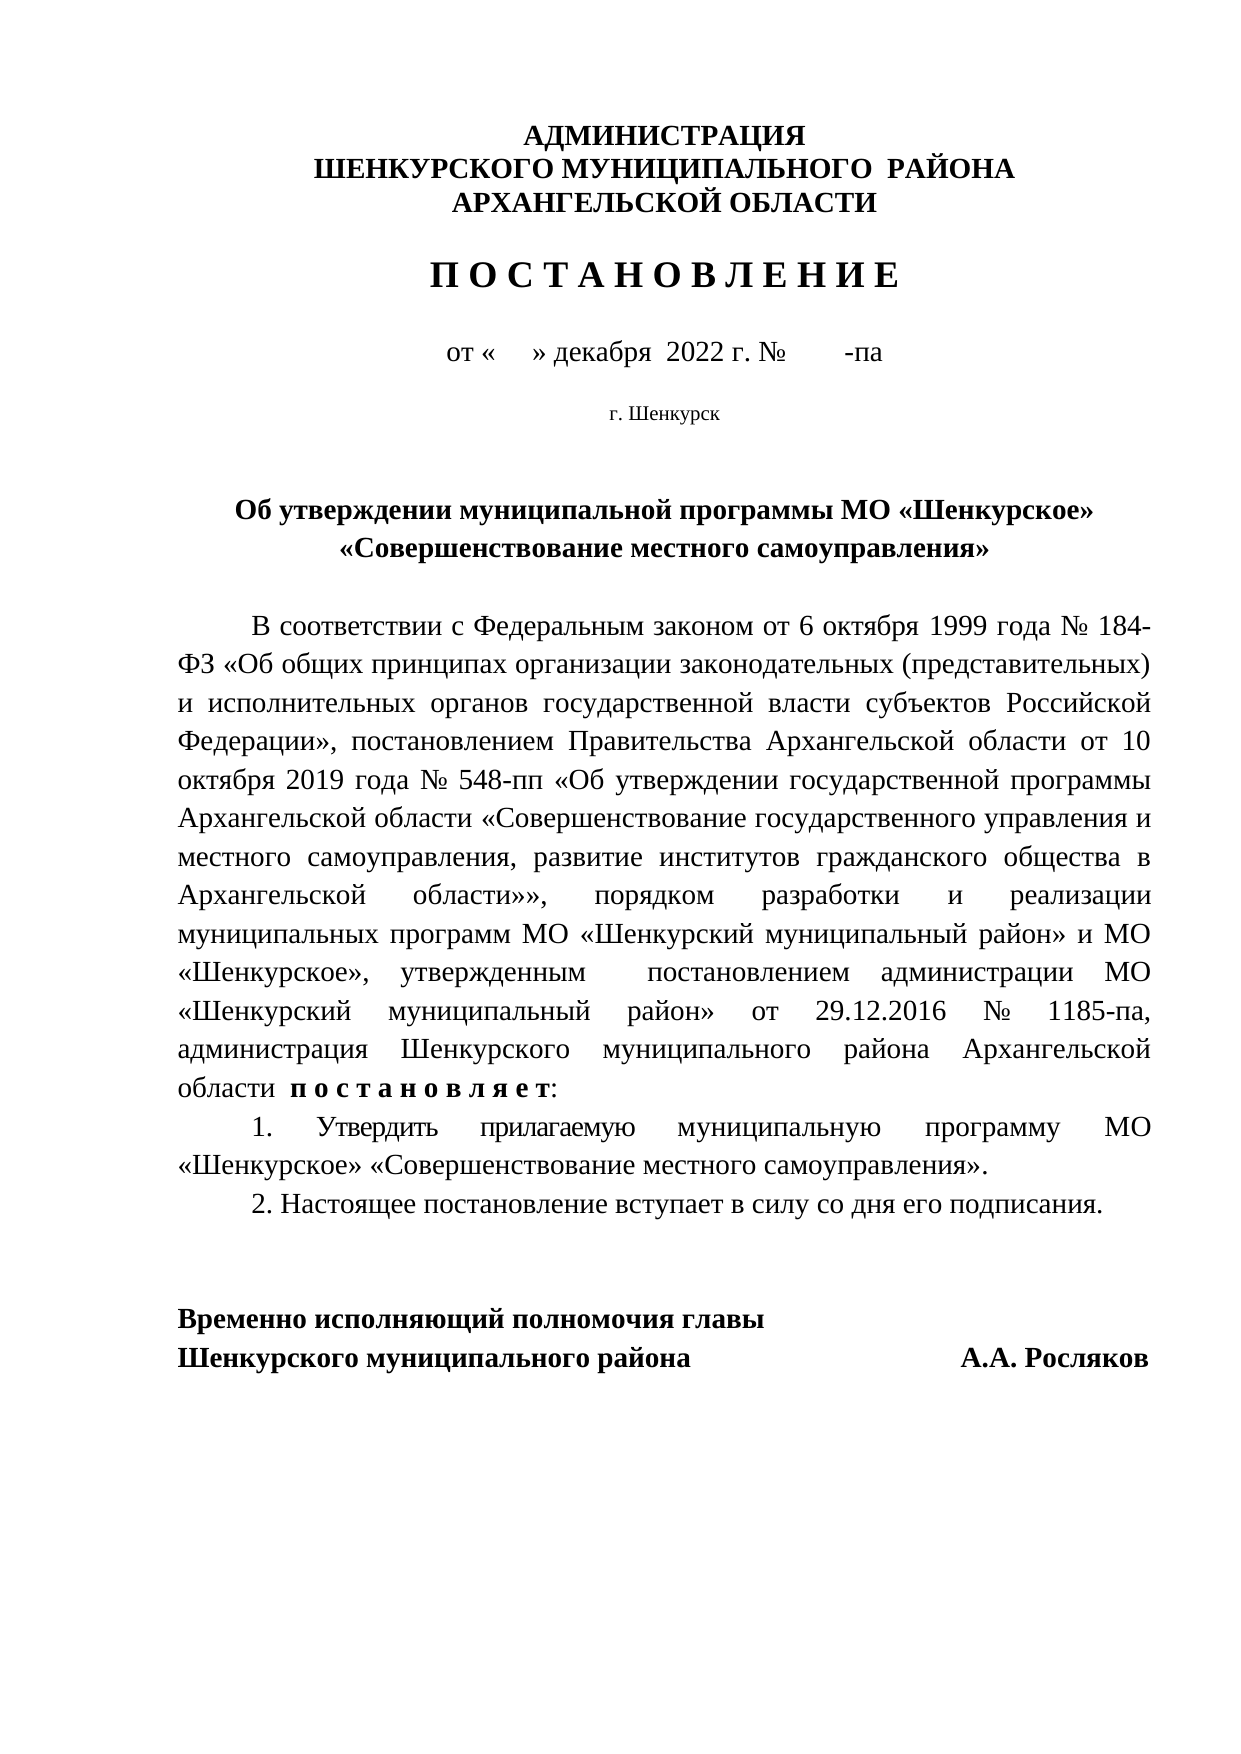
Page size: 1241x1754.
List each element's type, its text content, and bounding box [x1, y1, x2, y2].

text ШЕНКУРСКОГО МУНИЦИПАЛЬНОГО РАЙОНА АРХАНГЕЛЬСКОЙ ОБЛАСТИ [177, 152, 1152, 219]
text АДМИНИСТРАЦИЯ [177, 118, 1152, 152]
text В соответствии с Федеральным законом от 6 октября 1999 года № 184-ФЗ «Об общих принципах организации законодательных (представительных) и исполнительных органов государственной власти субъектов Российской Федерации», постановлением Правительства Архангельской области от 10 октября 2019 года № 548-пп «Об утверждении государственной программы Архангельской области «Совершенствование государственного управления и местного самоуправления, развитие институтов гражданского общества в Архангельской области»», порядком разработки и реализации муниципальных программ МО «Шенкурский муниципальный район» и МО «Шенкурское», утвержденным постановлением администрации МО «Шенкурский муниципальный район» от 29.12.2016 № 1185-па, администрация Шенкурского муниципального района Архангельской области п о с т а н о в л я е т: [177, 608, 1152, 1104]
text П О С Т А Н О В Л Е Н И Е [177, 252, 1152, 295]
text Временно исполняющий полномочия главы [177, 1301, 1152, 1335]
text 1. Утвердить прилагаемую муниципальную программу МО «Шенкурское» «Совершенствование местного самоуправления». [177, 1109, 1152, 1181]
text от « » декабря 2022 г. № -па [177, 334, 1152, 367]
text Шенкурского муниципального района А.А. Росляков [177, 1340, 1152, 1373]
text г. Шенкурск [177, 401, 1152, 425]
text 2. Настоящее постановление вступает в силу со дня его подписания. [177, 1186, 1152, 1219]
text Об утверждении муниципальной программы МО «Шенкурское» «Совершенствование местного самоуправления» [177, 492, 1152, 564]
